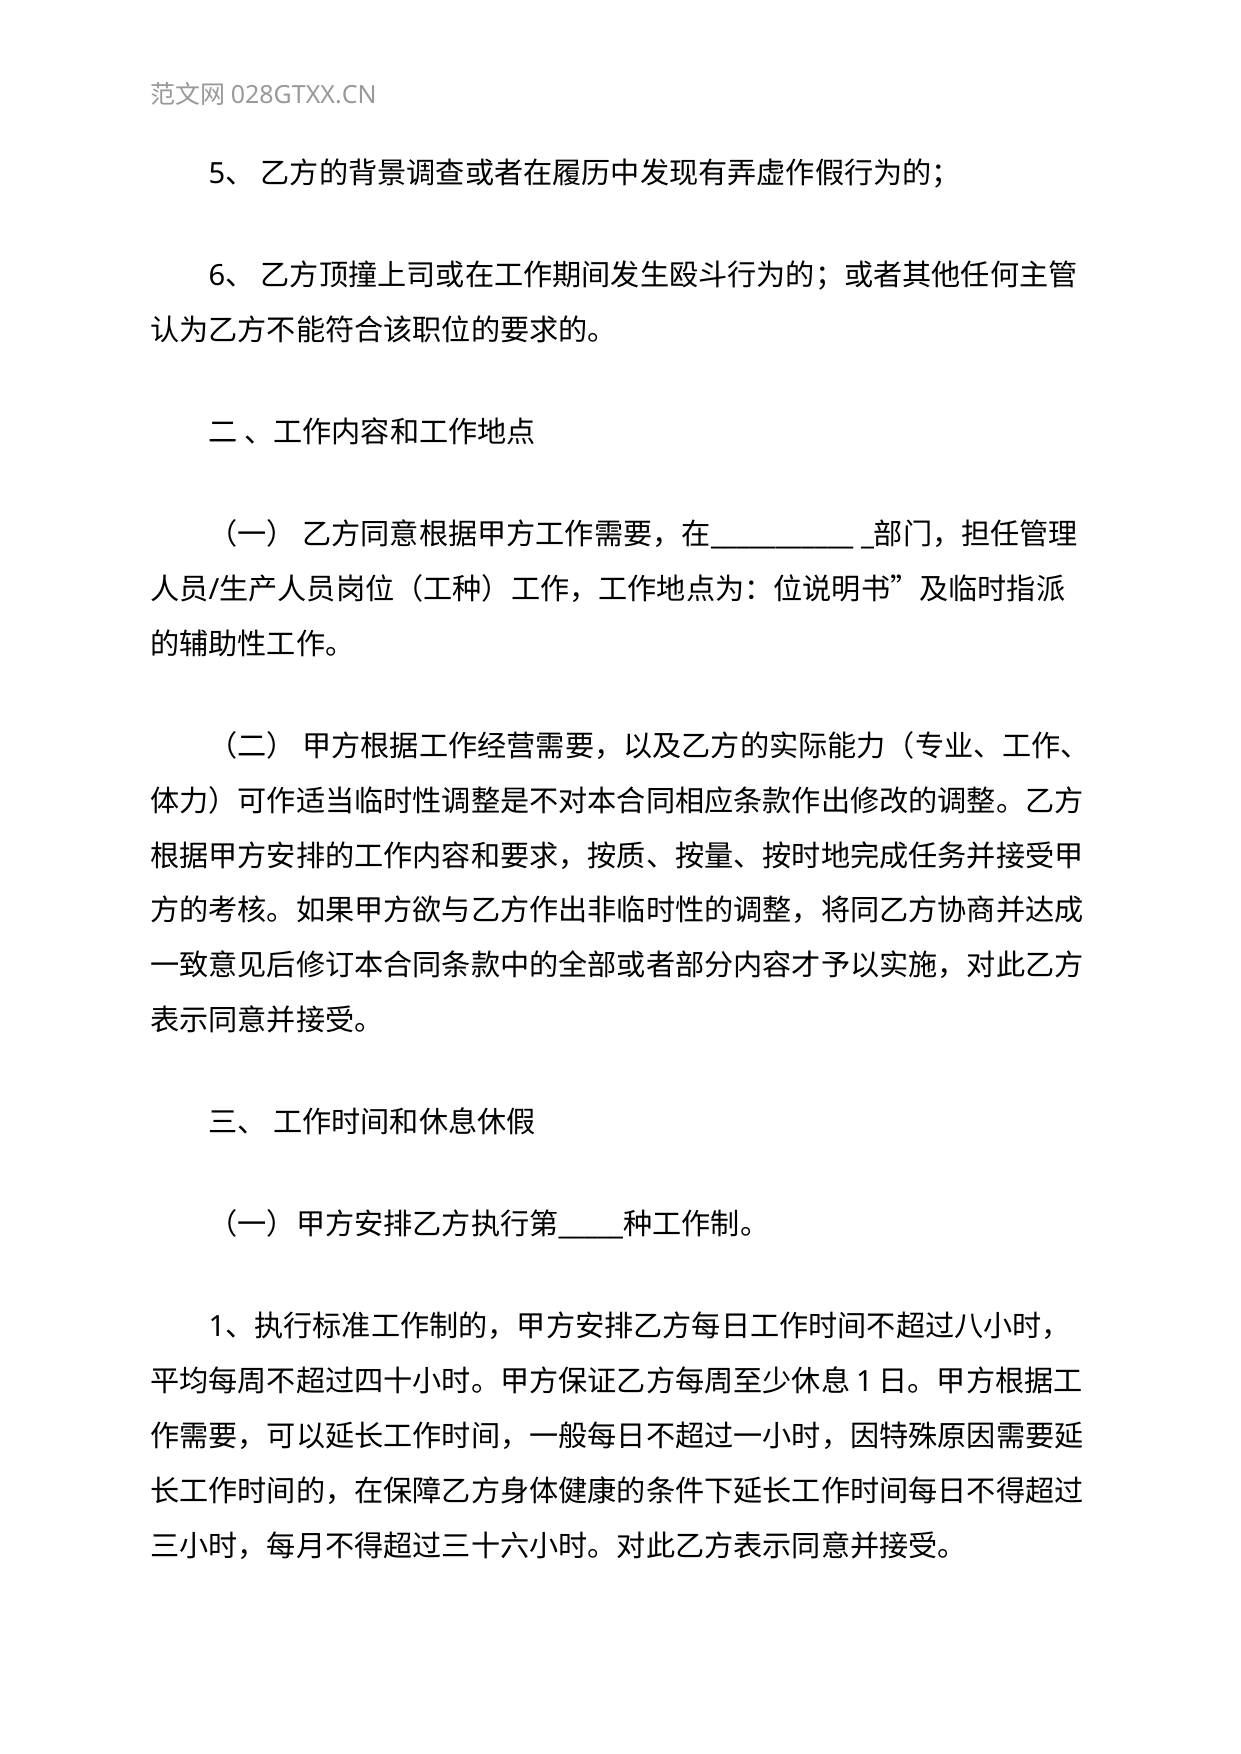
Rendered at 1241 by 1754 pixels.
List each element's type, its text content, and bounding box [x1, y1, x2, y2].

text 6、 乙方顶撞上司或在工作期间发生殴斗行为的；或者其他任何主管认为乙方不能符合该职位的要求的。 [150, 252, 1090, 349]
text 1、执行标准工作制的，甲方安排乙方每日工作时间不超过八小时，平均每周不超过四十小时。甲方保证乙方每周至少休息1日。甲方根据工作需要，可以延长工作时间，一般每日不超过一小时，因特殊原因需要延长工作时间的，在保障乙方身体健康的条件下延长工作时间每日不得超过三小时，每月不得超过三十六小时。对此乙方表示同意并接受。 [150, 1302, 1090, 1564]
text （一）甲方安排乙方执行第_____种工作制。 [150, 1200, 1090, 1243]
text 5、 乙方的背景调查或者在履历中发现有弄虚作假行为的； [150, 150, 1090, 192]
text 三、 工作时间和休息休假 [150, 1098, 1090, 1141]
text 二 、工作内容和工作地点 [150, 409, 1090, 451]
text （一） 乙方同意根据甲方工作需要，在___________ _部门，担任管理人员/生产人员岗位（工种）工作，工作地点为：位说明书”及临时指派的辅助性工作。 [150, 511, 1090, 663]
text （二） 甲方根据工作经营需要，以及乙方的实际能力（专业、工作、体力）可作适当临时性调整是不对本合同相应条款作出修改的调整。乙方根据甲方安排的工作内容和要求，按质、按量、按时地完成任务并接受甲方的考核。如果甲方欲与乙方作出非临时性的调整，将同乙方协商并达成一致意见后修订本合同条款中的全部或者部分内容才予以实施，对此乙方表示同意并接受。 [150, 722, 1090, 1039]
